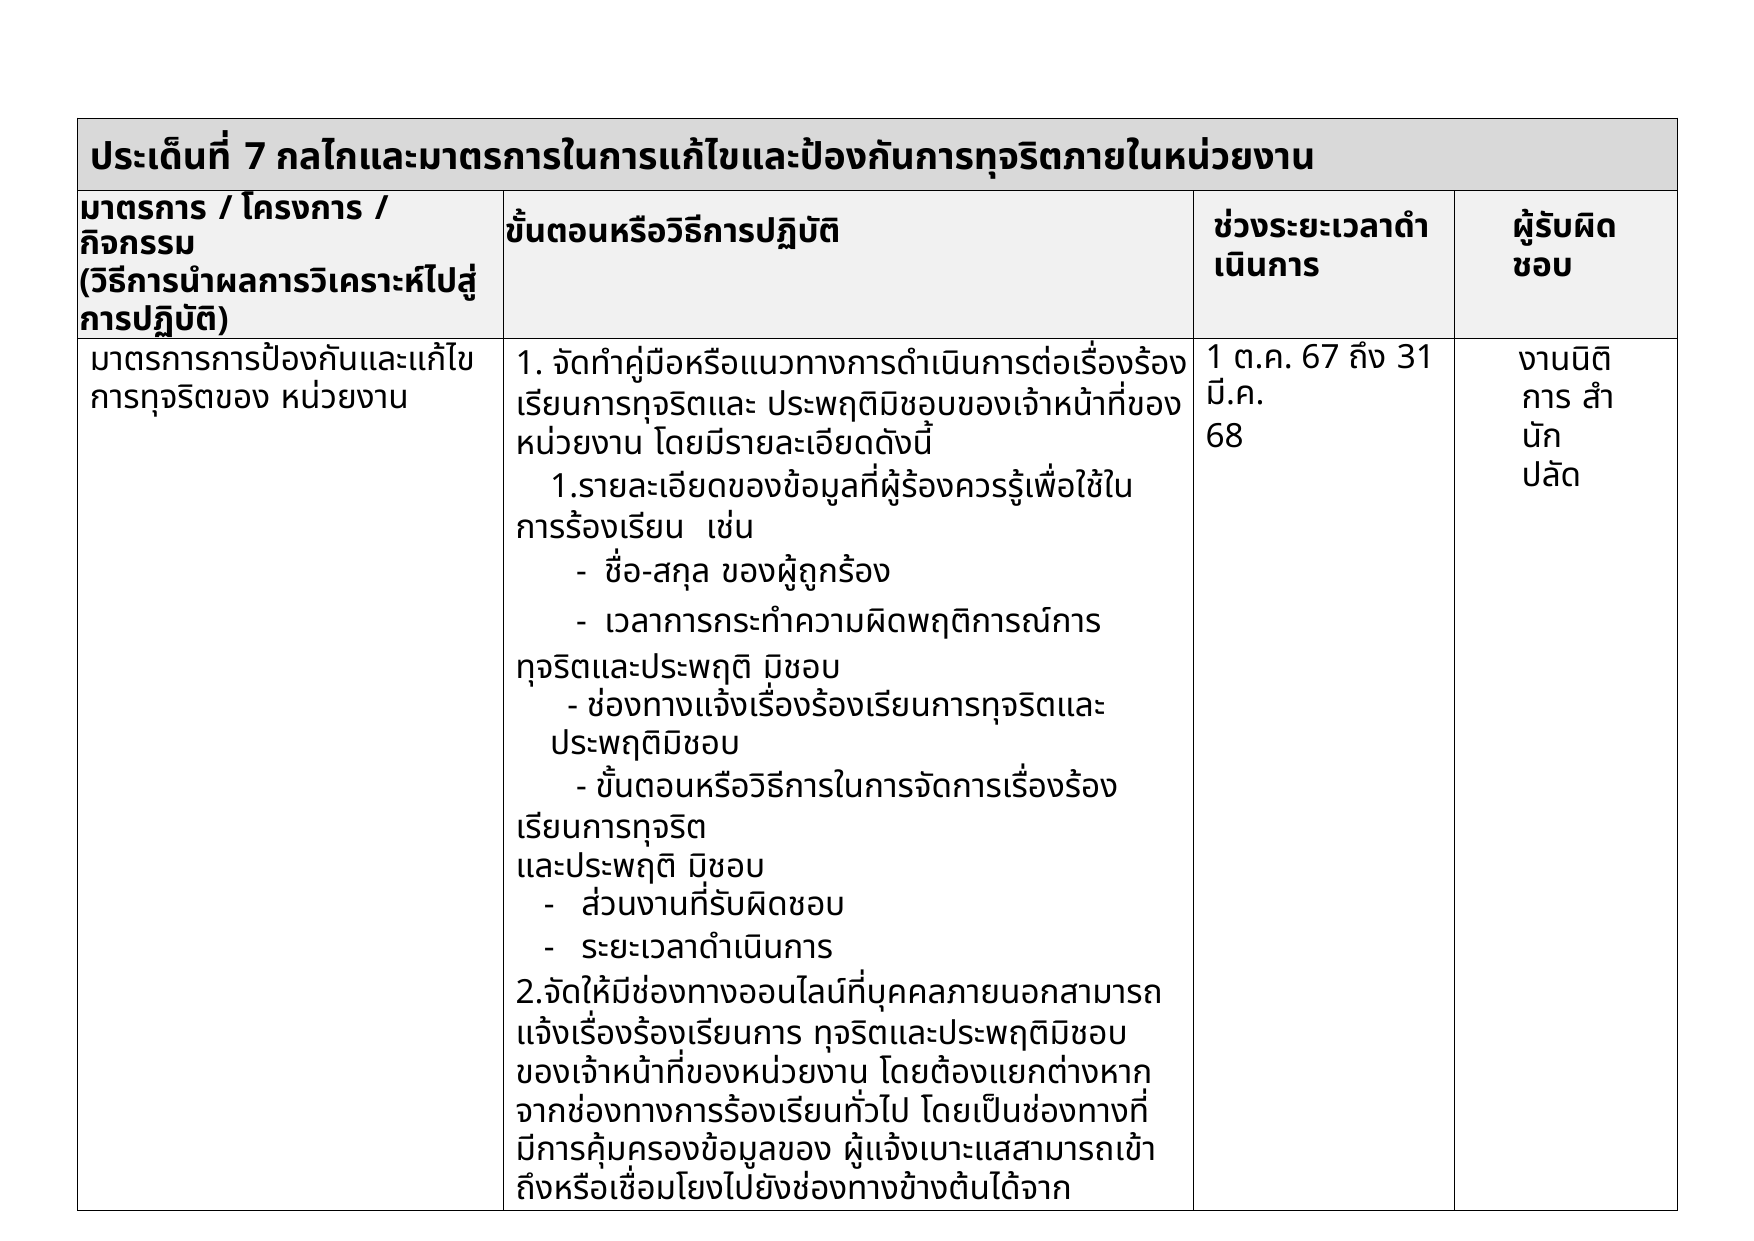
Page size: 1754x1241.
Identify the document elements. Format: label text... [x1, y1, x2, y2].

table_cell ช่วงระยะเวลาดําเนินการ [1194, 191, 1454, 338]
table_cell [504, 339, 1193, 1210]
table_cell มาตรการ / โครงการ / กิจกรรม (วิธีการนําผลการวิเคราะห์ไปสู่การปฏิบัติ) [78, 191, 503, 338]
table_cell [1194, 339, 1454, 1210]
table_cell ผู้รับผิดชอบ [1455, 191, 1677, 338]
table_cell ขั้นตอนหรือวิธีการปฏิบัติ [504, 191, 1193, 338]
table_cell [78, 339, 503, 1210]
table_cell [1455, 339, 1677, 1210]
table_header ประเด็นที่ 7 กลไกและมาตรการในการแก้ไขและป้องกันการทุจริตภายในหน่วยงาน [78, 119, 1677, 190]
